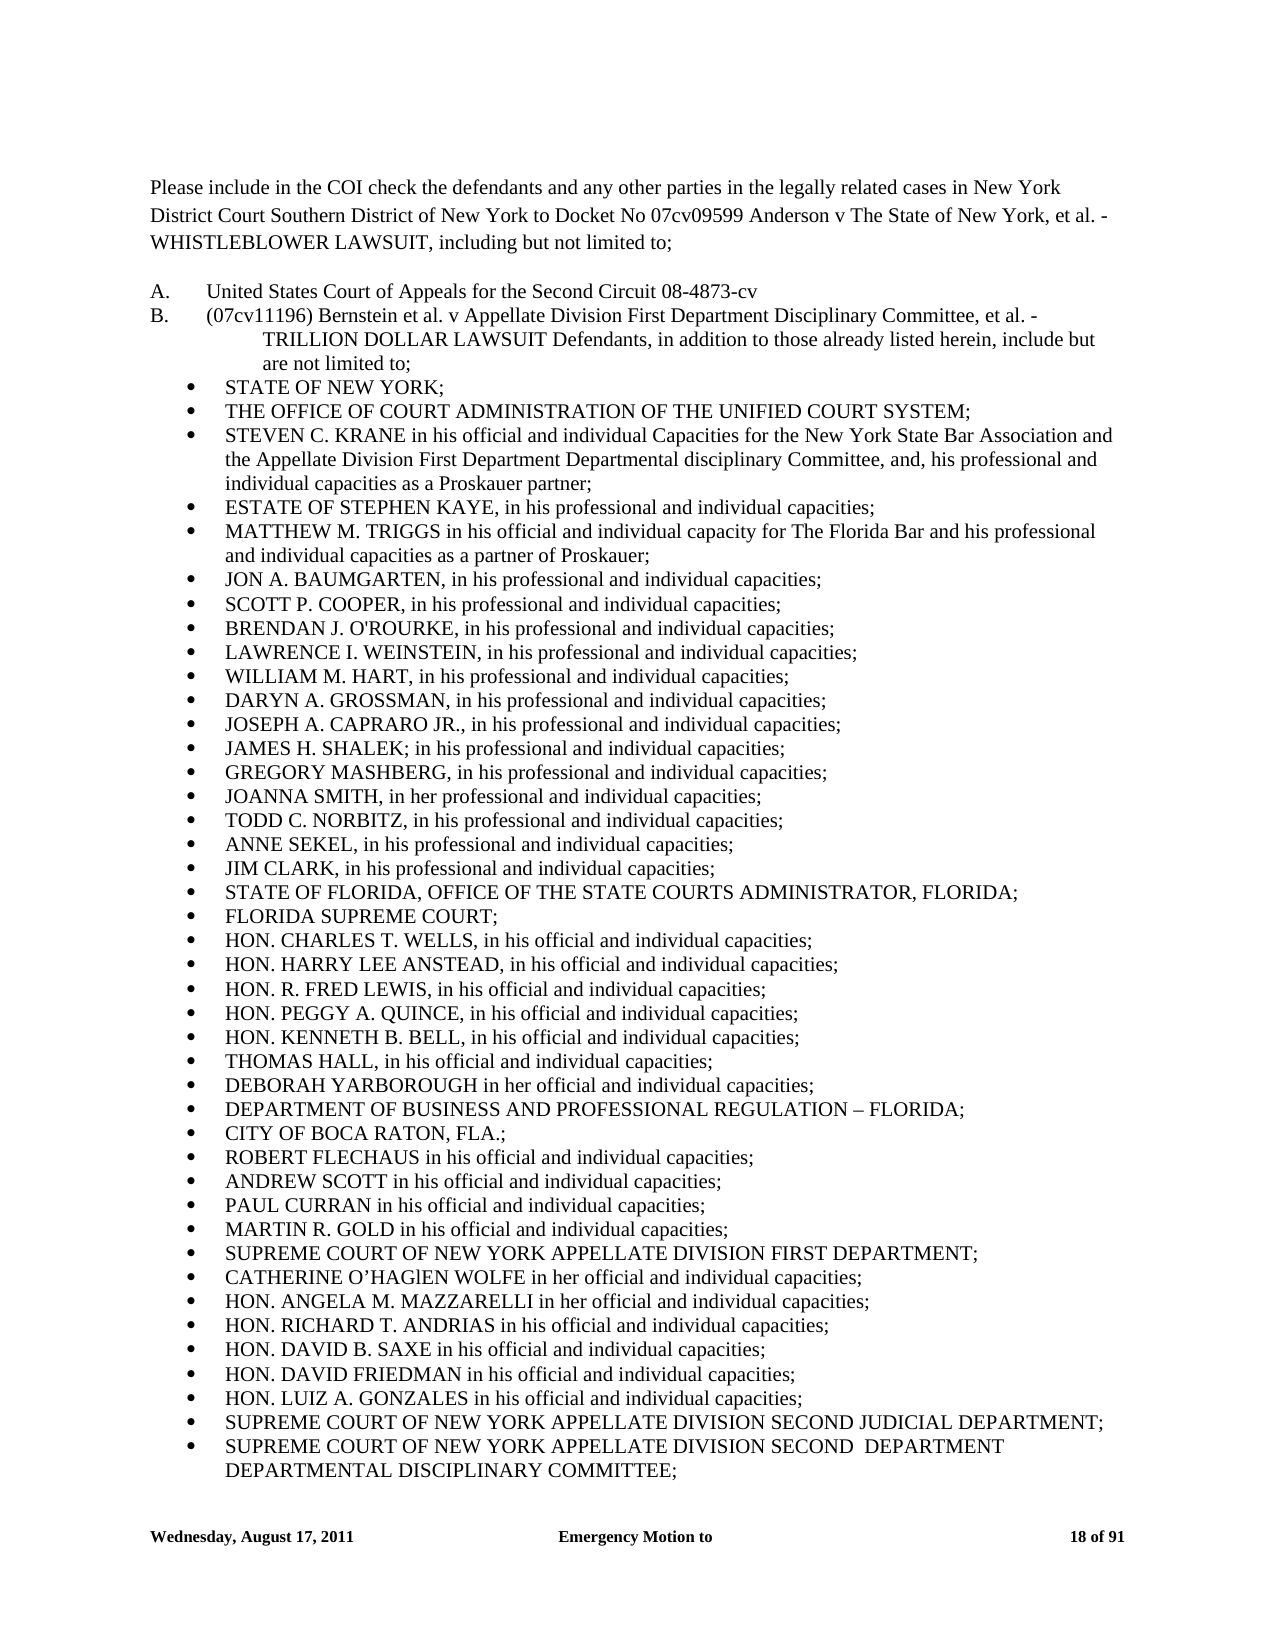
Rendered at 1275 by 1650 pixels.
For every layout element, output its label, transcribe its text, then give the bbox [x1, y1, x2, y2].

list WILLIAM M. HART, in his professional and individual capacities; [187, 664, 1125, 688]
list HON. DAVID B. SAXE in his official and individual capacities; [187, 1337, 1125, 1361]
list STEVEN C. KRANE in his official and individual Capacities for the New York State Bar Association and the Appellate Division First Department Departmental disciplinary Committee, and, his professional and individual capacities as a Proskauer partner; [187, 423, 1125, 495]
list SUPREME COURT OF NEW YORK APPELLATE DIVISION SECOND JUDICIAL DEPARTMENT; [187, 1409, 1125, 1434]
list MARTIN R. GOLD in his official and individual capacities; [187, 1217, 1125, 1241]
list STATE OF FLORIDA, OFFICE OF THE STATE COURTS ADMINISTRATOR, FLORIDA; [187, 880, 1125, 904]
list HON. KENNETH B. BELL, in his official and individual capacities; [187, 1024, 1125, 1049]
list HON. ANGELA M. MAZZARELLI in her official and individual capacities; [187, 1289, 1125, 1313]
list PAUL CURRAN in his official and individual capacities; [187, 1193, 1125, 1217]
list ANNE SEKEL, in his professional and individual capacities; [187, 832, 1125, 856]
list HON. DAVID FRIEDMAN in his official and individual capacities; [187, 1361, 1125, 1386]
list HON. R. FRED LEWIS, in his official and individual capacities; [187, 976, 1125, 1001]
list HON. CHARLES T. WELLS, in his official and individual capacities; [187, 928, 1125, 952]
list FLORIDA SUPREME COURT; [187, 904, 1125, 928]
list JAMES H. SHALEK; in his professional and individual capacities; [187, 736, 1125, 760]
list SUPREME COURT OF NEW YORK APPELLATE DIVISION FIRST DEPARTMENT; [187, 1241, 1125, 1265]
list TODD C. NORBITZ, in his professional and individual capacities; [187, 808, 1125, 832]
list ROBERT FLECHAUS in his official and individual capacities; [187, 1145, 1125, 1169]
list HON. HARRY LEE ANSTEAD, in his official and individual capacities; [187, 952, 1125, 976]
list Court of Appeals for the Second Circuit 08-4873-cv [150, 279, 1125, 303]
list DEBORAH YARBOROUGH in her official and individual capacities; [187, 1073, 1125, 1097]
list JOSEPH A. CAPRARO JR., in his professional and individual capacities; [187, 712, 1125, 736]
list DARYN A. GROSSMAN, in his professional and individual capacities; [187, 688, 1125, 712]
list BRENDAN J. O'ROURKE, in his professional and individual capacities; [187, 616, 1125, 639]
list JON A. BAUMGARTEN, in his professional and individual capacities; [187, 567, 1125, 591]
list CITY OF BOCA RATON, FLA.; [187, 1121, 1125, 1145]
list CATHERINE O’HAGlEN WOLFE in her official and individual capacities; [187, 1265, 1125, 1289]
list STATE OF NEW YORK; [187, 375, 1125, 399]
list HON. PEGGY A. QUINCE, in his official and individual capacities; [187, 1001, 1125, 1024]
list JIM CLARK, in his professional and individual capacities; [187, 856, 1125, 880]
list HON. LUIZ A. GONZALES in his official and individual capacities; [187, 1386, 1125, 1409]
list SUPREME COURT OF NEW YORK APPELLATE DIVISION SECOND DEPARTMENT DEPARTMENTAL DISCIPLINARY COMMITTEE; [187, 1434, 1125, 1482]
list HON. RICHARD T. ANDRIAS in his official and individual capacities; [187, 1313, 1125, 1337]
list GREGORY MASHBERG, in his professional and individual capacities; [187, 760, 1125, 784]
list THOMAS HALL, in his official and individual capacities; [187, 1049, 1125, 1073]
list SCOTT P. COOPER, in his professional and individual capacities; [187, 591, 1125, 616]
list ESTATE OF STEPHEN KAYE, in his professional and individual capacities; [187, 495, 1125, 519]
list JOANNA SMITH, in her professional and individual capacities; [187, 784, 1125, 808]
list MATTHEW M. TRIGGS in his official and individual capacity for The Florida Bar and his professional and individual capacities as a partner of Proskauer; [187, 519, 1125, 567]
list ANDREW SCOTT in his official and individual capacities; [187, 1169, 1125, 1193]
text Please include in the COI check the defendants and any other parties in the legally related cases in New York District Court Southern District of New York to Docket No 07cv09599 Anderson v The State of New York, et al. - WHISTLEBLOWER LAWSUIT, including but not limited to; [150, 175, 1125, 254]
list LAWRENCE I. WEINSTEIN, in his professional and individual capacities; [187, 639, 1125, 664]
list (07cv11196) Bernstein et al. v Appellate Division First Department Disciplinary Committee, et al. - TRILLION DOLLAR LAWSUIT Defendants, in addition to those already listed herein, include but are not limited to; [150, 303, 1125, 375]
list DEPARTMENT OF BUSINESS AND PROFESSIONAL REGULATION – FLORIDA; [187, 1097, 1125, 1121]
list THE OFFICE OF COURT ADMINISTRATION OF THE UNIFIED COURT SYSTEM; [187, 399, 1125, 423]
